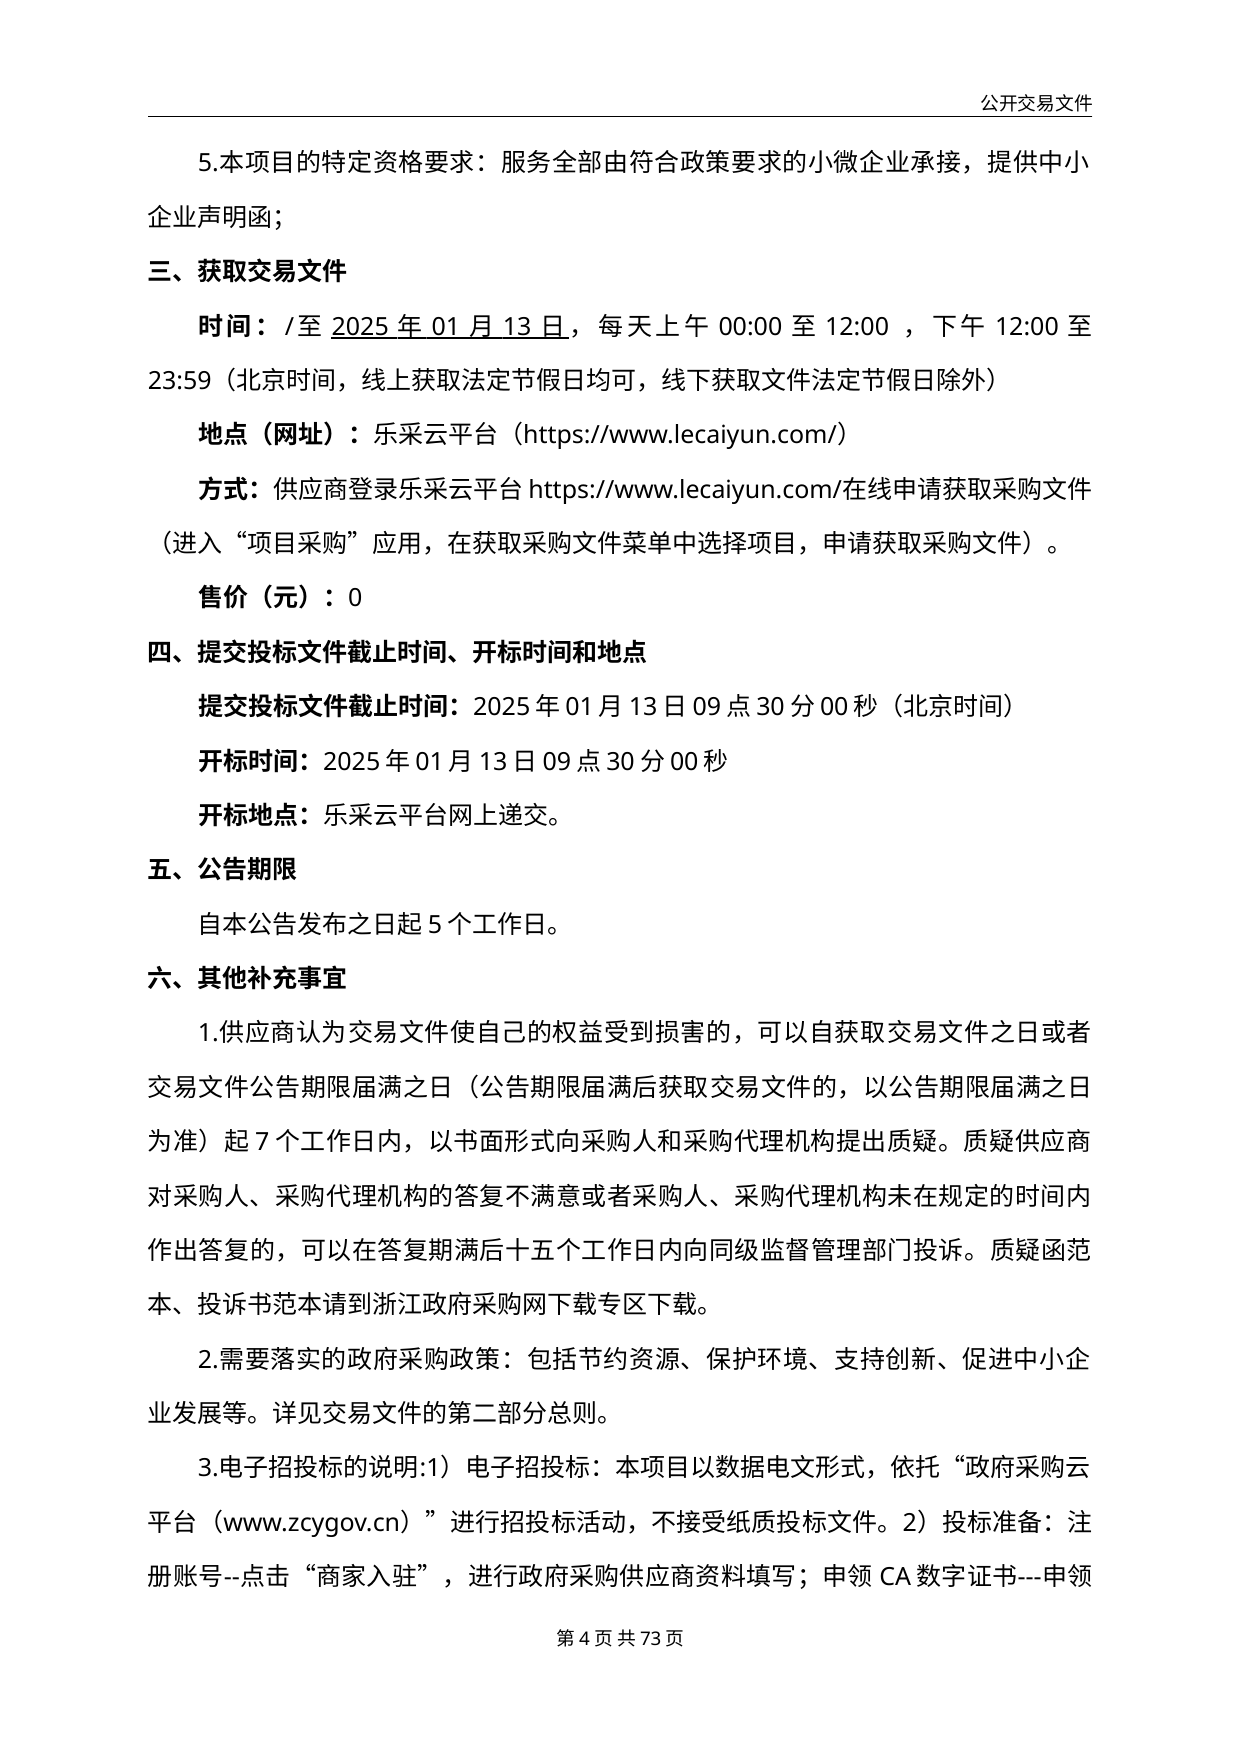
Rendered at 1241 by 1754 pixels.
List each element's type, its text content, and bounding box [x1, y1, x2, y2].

subtitle 四、提交投标文件截止时间、开标时间和地点 [148, 632, 1092, 668]
subtitle 六、其他补充事宜 [148, 958, 1092, 995]
text 1.供应商认为交易文件使自己的权益受到损害的，可以自获取交易文件之日或者交易文件公告期限届满之日（公告期限届满后获取交易文件的，以公告期限届满之日为准）起7个工作日内，以书面形式向采购人和采购代理机构提出质疑。质疑供应商对采购人、采购代理机构的答复不满意或者采购人、采购代理机构未在规定的时间内作出答复的，可以在答复期满后十五个工作日内向同级监督管理部门投诉。质疑函范本、投诉书范本请到浙江政府采购网下载专区下载。 [148, 1013, 1092, 1321]
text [148, 1448, 1092, 1593]
text 5.本项目的特定资格要求：服务全部由符合政策要求的小微企业承接，提供中小企业声明函； [148, 143, 1092, 233]
text 地点（网址）：乐采云平台（https://www.lecaiyun.com/） [148, 415, 1092, 451]
text 方式：供应商登录乐采云平台https://www.lecaiyun.com/在线申请获取采购文件（进入“项目采购”应用，在获取采购文件菜单中选择项目，申请获取采购文件）。 [148, 469, 1092, 560]
subtitle 三、获取交易文件 [148, 252, 1092, 288]
subtitle 五、公告期限 [148, 850, 1092, 886]
text 提交投标文件截止时间：2025年01月13日09点30分00秒（北京时间） [148, 687, 1092, 723]
text 开标时间：2025年01月13日09点30分00秒 [148, 741, 1092, 777]
text 开标地点：乐采云平台网上递交。 [148, 795, 1092, 832]
text 售价（元）：0 [148, 578, 1092, 614]
text 2.需要落实的政府采购政策：包括节约资源、保护环境、支持创新、促进中小企业发展等。详见交易文件的第二部分总则。 [148, 1339, 1092, 1430]
text 时间：/至2025年01月13日，每天上午00:00至12:00 ，下午12:00至23:59（北京时间，线上获取法定节假日均可，线下获取文件法定节假日除外） [148, 306, 1092, 397]
text 自本公告发布之日起5个工作日。 [148, 904, 1092, 940]
